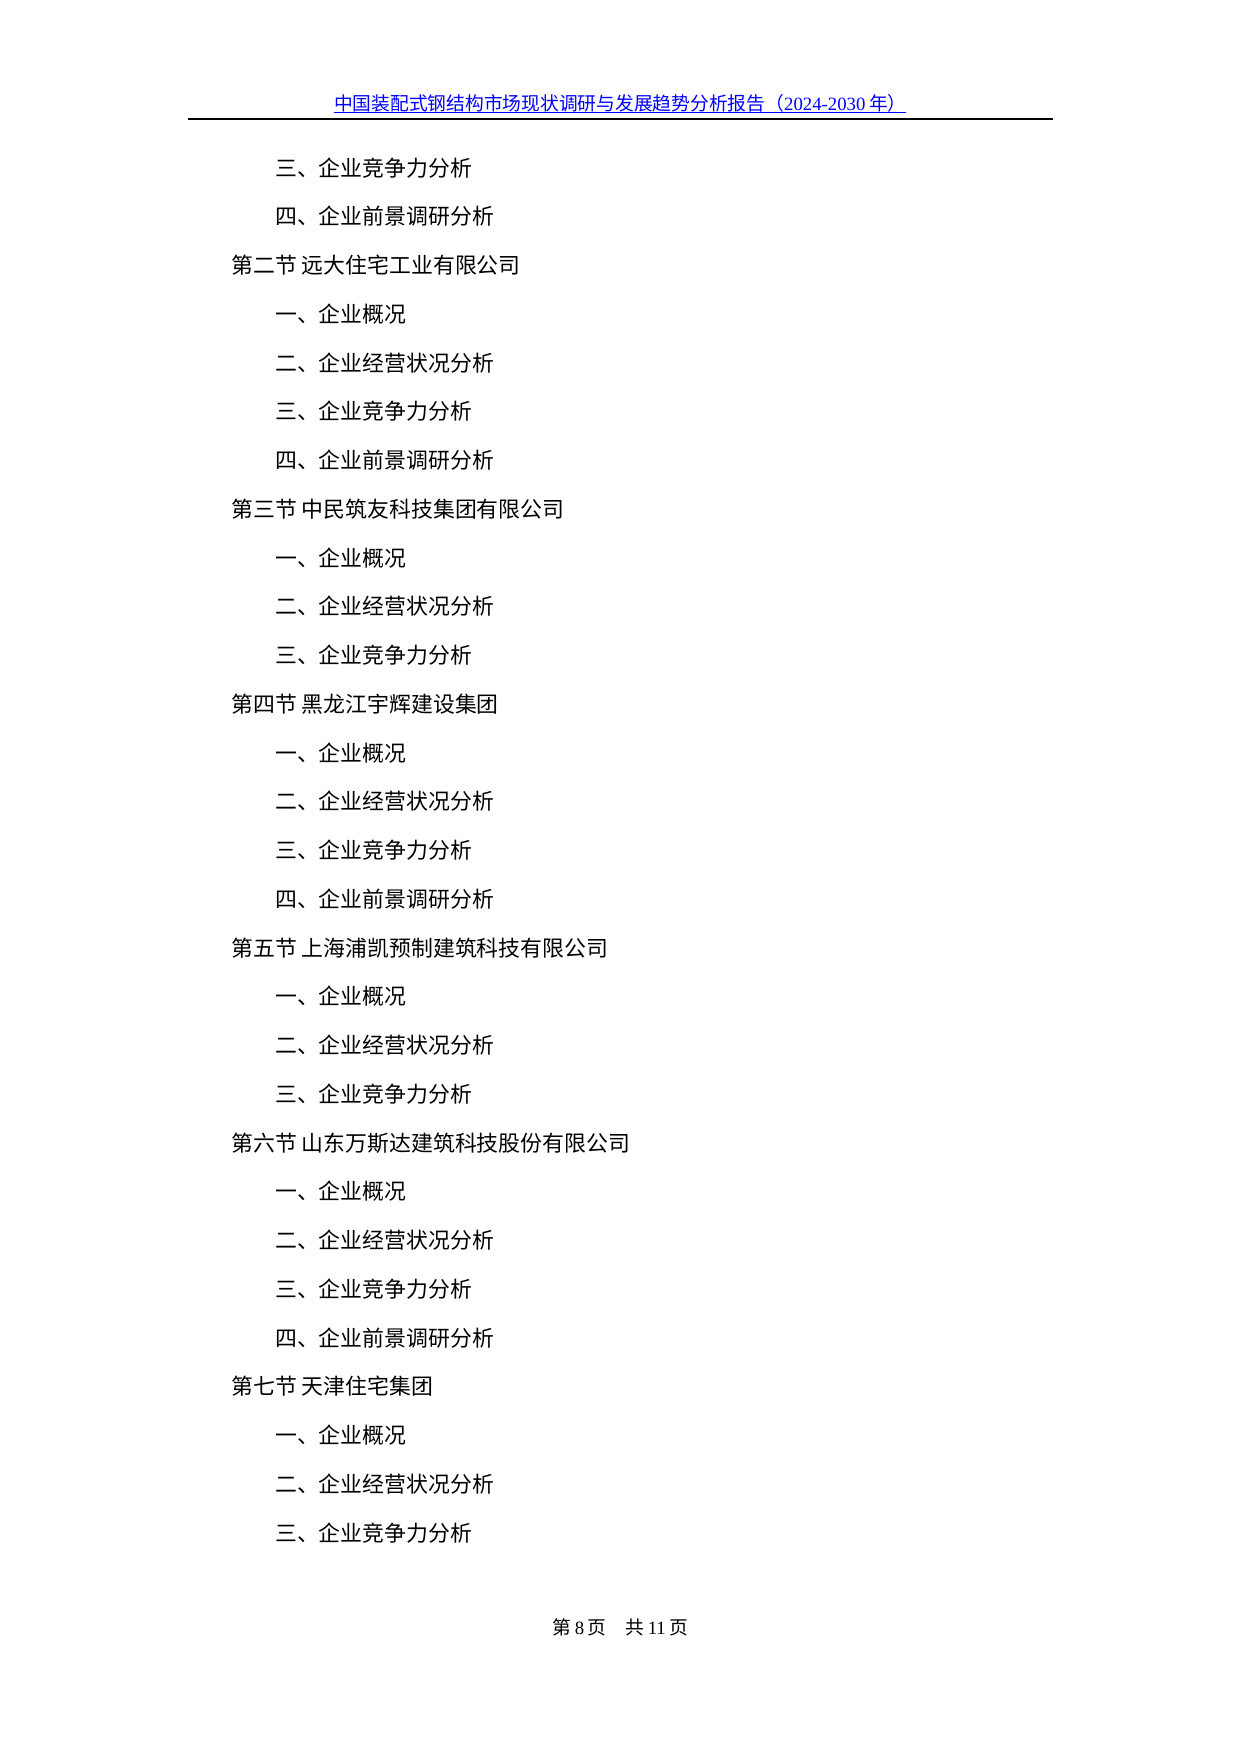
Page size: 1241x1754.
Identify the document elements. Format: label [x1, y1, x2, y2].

text [187, 150, 1053, 1548]
